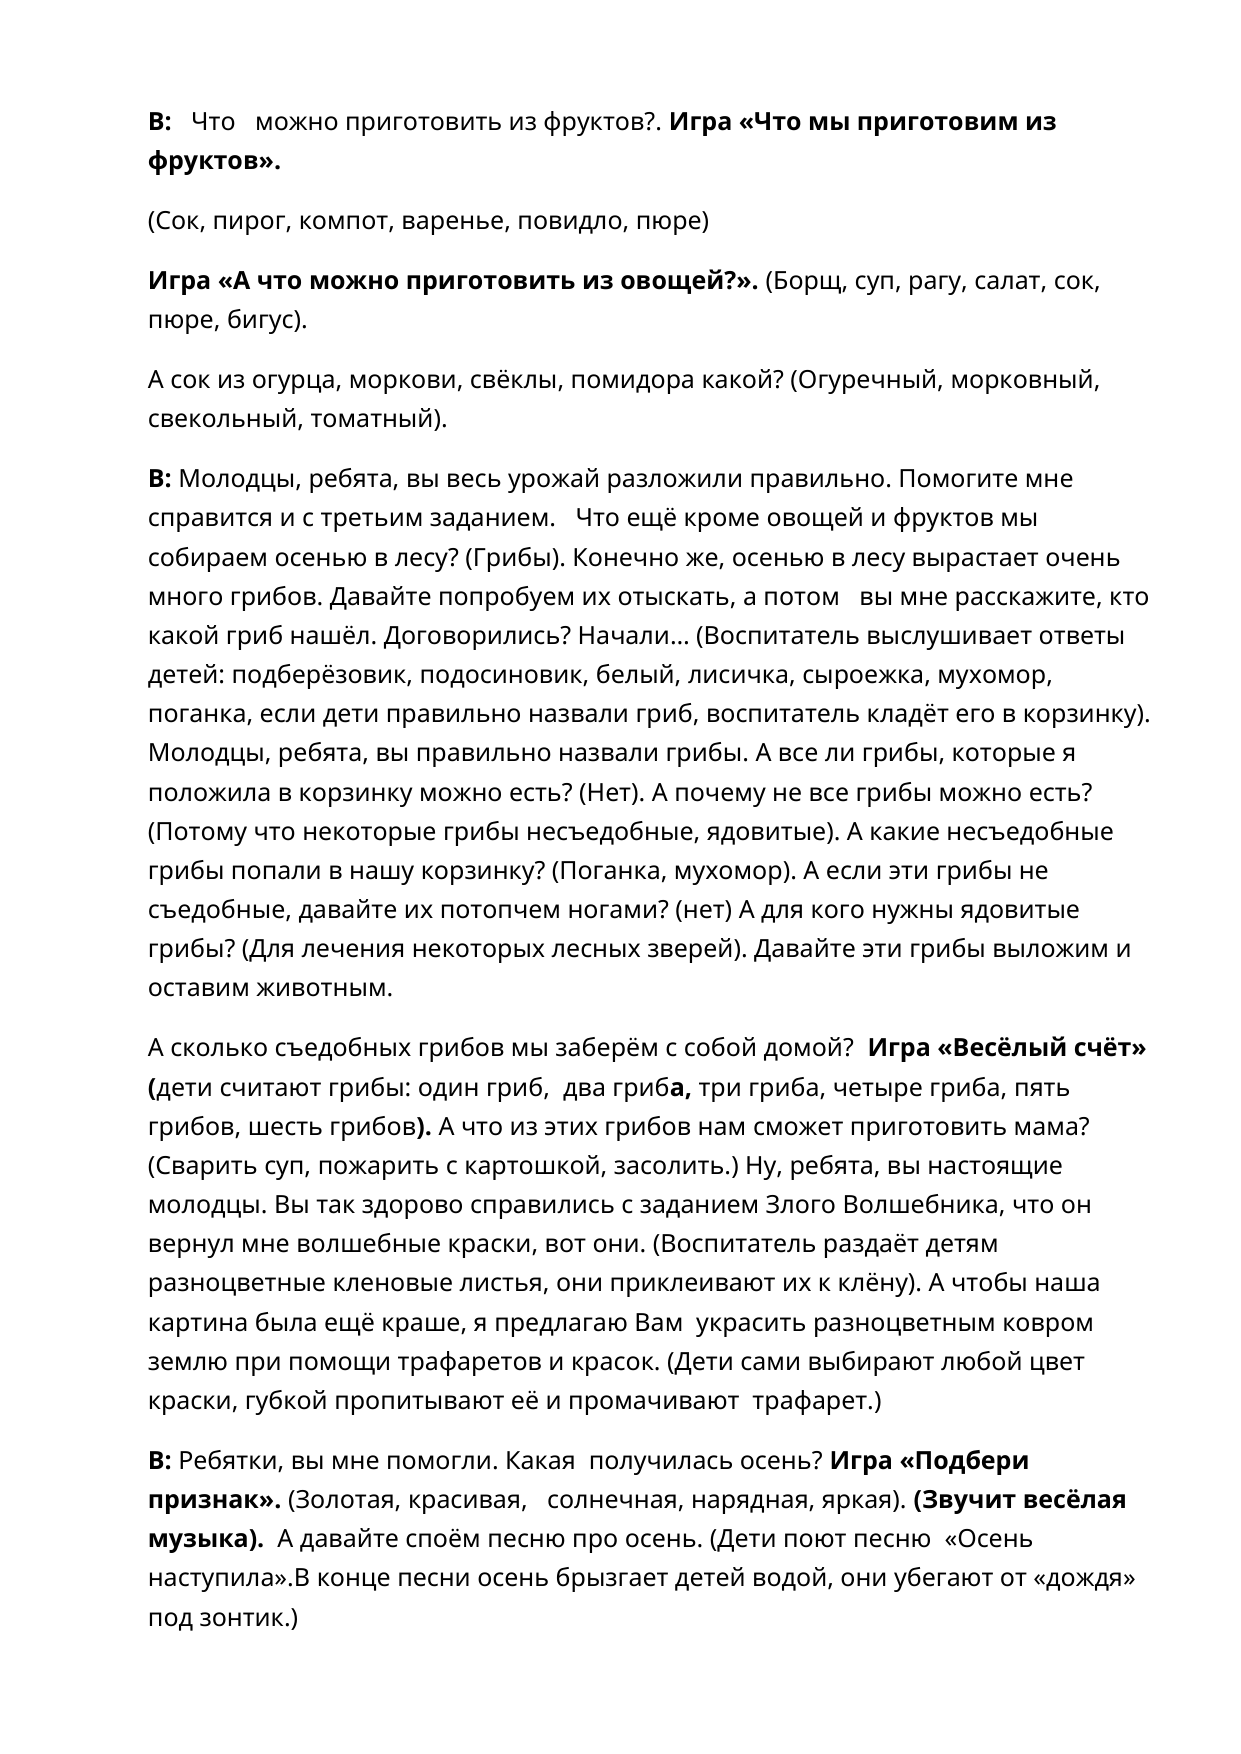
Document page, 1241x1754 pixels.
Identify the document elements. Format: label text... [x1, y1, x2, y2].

text А сколько съедобных грибов мы заберём с собой домой? Игра «Весёлый счёт» (дети считают грибы: один гриб, два гриба, три гриба, четыре гриба, пять грибов, шесть грибов). А что из этих грибов нам сможет приготовить мама? (Сварить суп, пожарить с картошкой, засолить.) Ну, ребята, вы настоящие молодцы. Вы так здорово справились с заданием Злого Волшебника, что он вернул мне волшебные краски, вот они. (Воспитатель раздаёт детям разноцветные кленовые листья, они приклеивают их к клёну). А чтобы наша картина была ещё краше, я предлагаю Вам украсить разноцветным ковром землю при помощи трафаретов и красок. (Дети сами выбирают любой цвет краски, губкой пропитывают её и промачивают трафарет.) [148, 1030, 1152, 1417]
text А сок из огурца, моркови, свёклы, помидора какой? (Огуречный, морковный, свекольный, томатный). [148, 362, 1152, 435]
text В: Ребятки, вы мне помогли. Какая получилась осень? Игра «Подбери признак». (Золотая, красивая, солнечная, нарядная, яркая). (Звучит весёлая музыка). А давайте споём песню про осень. (Дети поют песню «Осень наступила».В конце песни осень брызгает детей водой, они убегают от «дождя» под зонтик.) [148, 1443, 1152, 1633]
text В: Что можно приготовить из фруктов?. Игра «Что мы приготовим из фруктов». [148, 103, 1152, 177]
text (Сок, пирог, компот, варенье, повидло, пюре) [148, 203, 1152, 237]
text Игра «А что можно приготовить из овощей?». (Борщ, суп, рагу, салат, сок, пюре, бигус). [148, 263, 1152, 336]
text В: Молодцы, ребята, вы весь урожай разложили правильно. Помогите мне справится и с третьим заданием. Что ещё кроме овощей и фруктов мы собираем осенью в лесу? (Грибы). Конечно же, осенью в лесу вырастает очень много грибов. Давайте попробуем их отыскать, а потом вы мне расскажите, кто какой гриб нашёл. Договорились? Начали… (Воспитатель выслушивает ответы детей: подберёзовик, подосиновик, белый, лисичка, сыроежка, мухомор, поганка, если дети правильно назвали гриб, воспитатель кладёт его в корзинку). Молодцы, ребята, вы правильно назвали грибы. А все ли грибы, которые я положила в корзинку можно есть? (Нет). А почему не все грибы можно есть? (Потому что некоторые грибы несъедобные, ядовитые). А какие несъедобные грибы попали в нашу корзинку? (Поганка, мухомор). А если эти грибы не съедобные, давайте их потопчем ногами? (нет) А для кого нужны ядовитые грибы? (Для лечения некоторых лесных зверей). Давайте эти грибы выложим и оставим животным. [148, 461, 1152, 1004]
